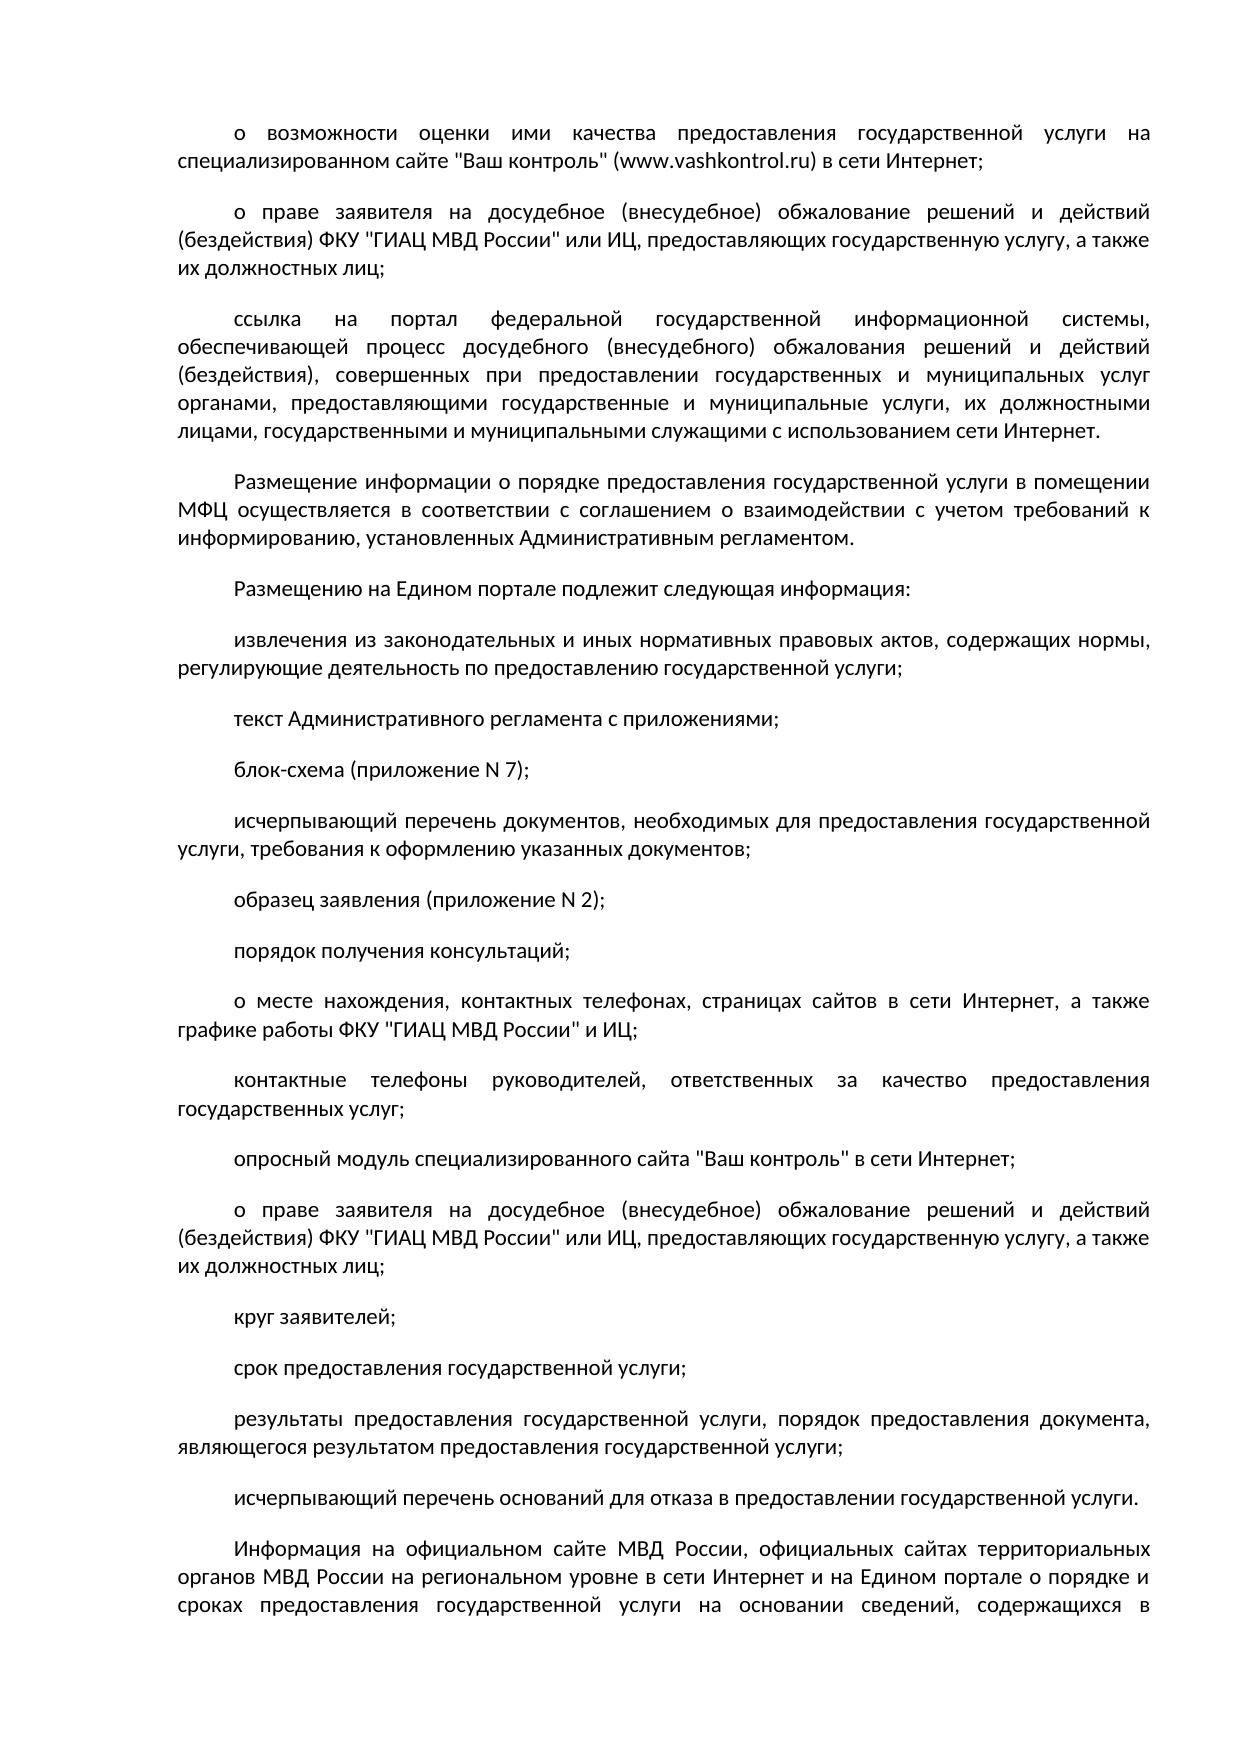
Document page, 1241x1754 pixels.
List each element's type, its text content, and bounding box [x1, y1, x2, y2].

text исчерпывающий перечень документов, необходимых для предоставления государственной услуги, требования к оформлению указанных документов; [177, 806, 1152, 862]
text извлечения из законодательных и иных нормативных правовых актов, содержащих нормы, регулирующие деятельность по предоставлению государственной услуги; [177, 625, 1152, 681]
text Размещение информации о порядке предоставления государственной услуги в помещении МФЦ осуществляется в соответствии с соглашением о взаимодействии с учетом требований к информированию, установленных Административным регламентом. [177, 467, 1152, 551]
text порядок получения консультаций; [177, 936, 1152, 964]
text текст Административного регламента с приложениями; [177, 704, 1152, 732]
text о праве заявителя на досудебное (внесудебное) обжалование решений и действий (бездействия) ФКУ "ГИАЦ МВД России" или ИЦ, предоставляющих государственную услугу, а также их должностных лиц; [177, 197, 1152, 281]
text срок предоставления государственной услуги; [177, 1353, 1152, 1381]
text о праве заявителя на досудебное (внесудебное) обжалование решений и действий (бездействия) ФКУ "ГИАЦ МВД России" или ИЦ, предоставляющих государственную услугу, а также их должностных лиц; [177, 1196, 1152, 1279]
text ссылка на портал федеральной государственной информационной системы, обеспечивающей процесс досудебного (внесудебного) обжалования решений и действий (бездействия), совершенных при предоставлении государственных и муниципальных услуг органами, предоставляющими государственные и муниципальные услуги, их должностными лицами, государственными и муниципальными служащими с использованием сети Интернет. [177, 304, 1152, 444]
text опросный модуль специализированного сайта "Ваш контроль" в сети Интернет; [177, 1144, 1152, 1173]
text результаты предоставления государственной услуги, порядок предоставления документа, являющегося результатом предоставления государственной услуги; [177, 1404, 1152, 1460]
text исчерпывающий перечень оснований для отказа в предоставлении государственной услуги. [177, 1483, 1152, 1511]
text блок-схема (приложение N 7); [177, 755, 1152, 783]
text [177, 1534, 1152, 1618]
text Размещению на Едином портале подлежит следующая информация: [177, 574, 1152, 602]
text круг заявителей; [177, 1302, 1152, 1331]
text о возможности оценки ими качества предоставления государственной услуги на специализированном сайте "Ваш контроль" (www.vashkontrol.ru) в сети Интернет; [177, 118, 1152, 174]
text образец заявления (приложение N 2); [177, 885, 1152, 913]
text контактные телефоны руководителей, ответственных за качество предоставления государственных услуг; [177, 1066, 1152, 1122]
text о месте нахождения, контактных телефонах, страницах сайтов в сети Интернет, а также графике работы ФКУ "ГИАЦ МВД России" и ИЦ; [177, 987, 1152, 1043]
